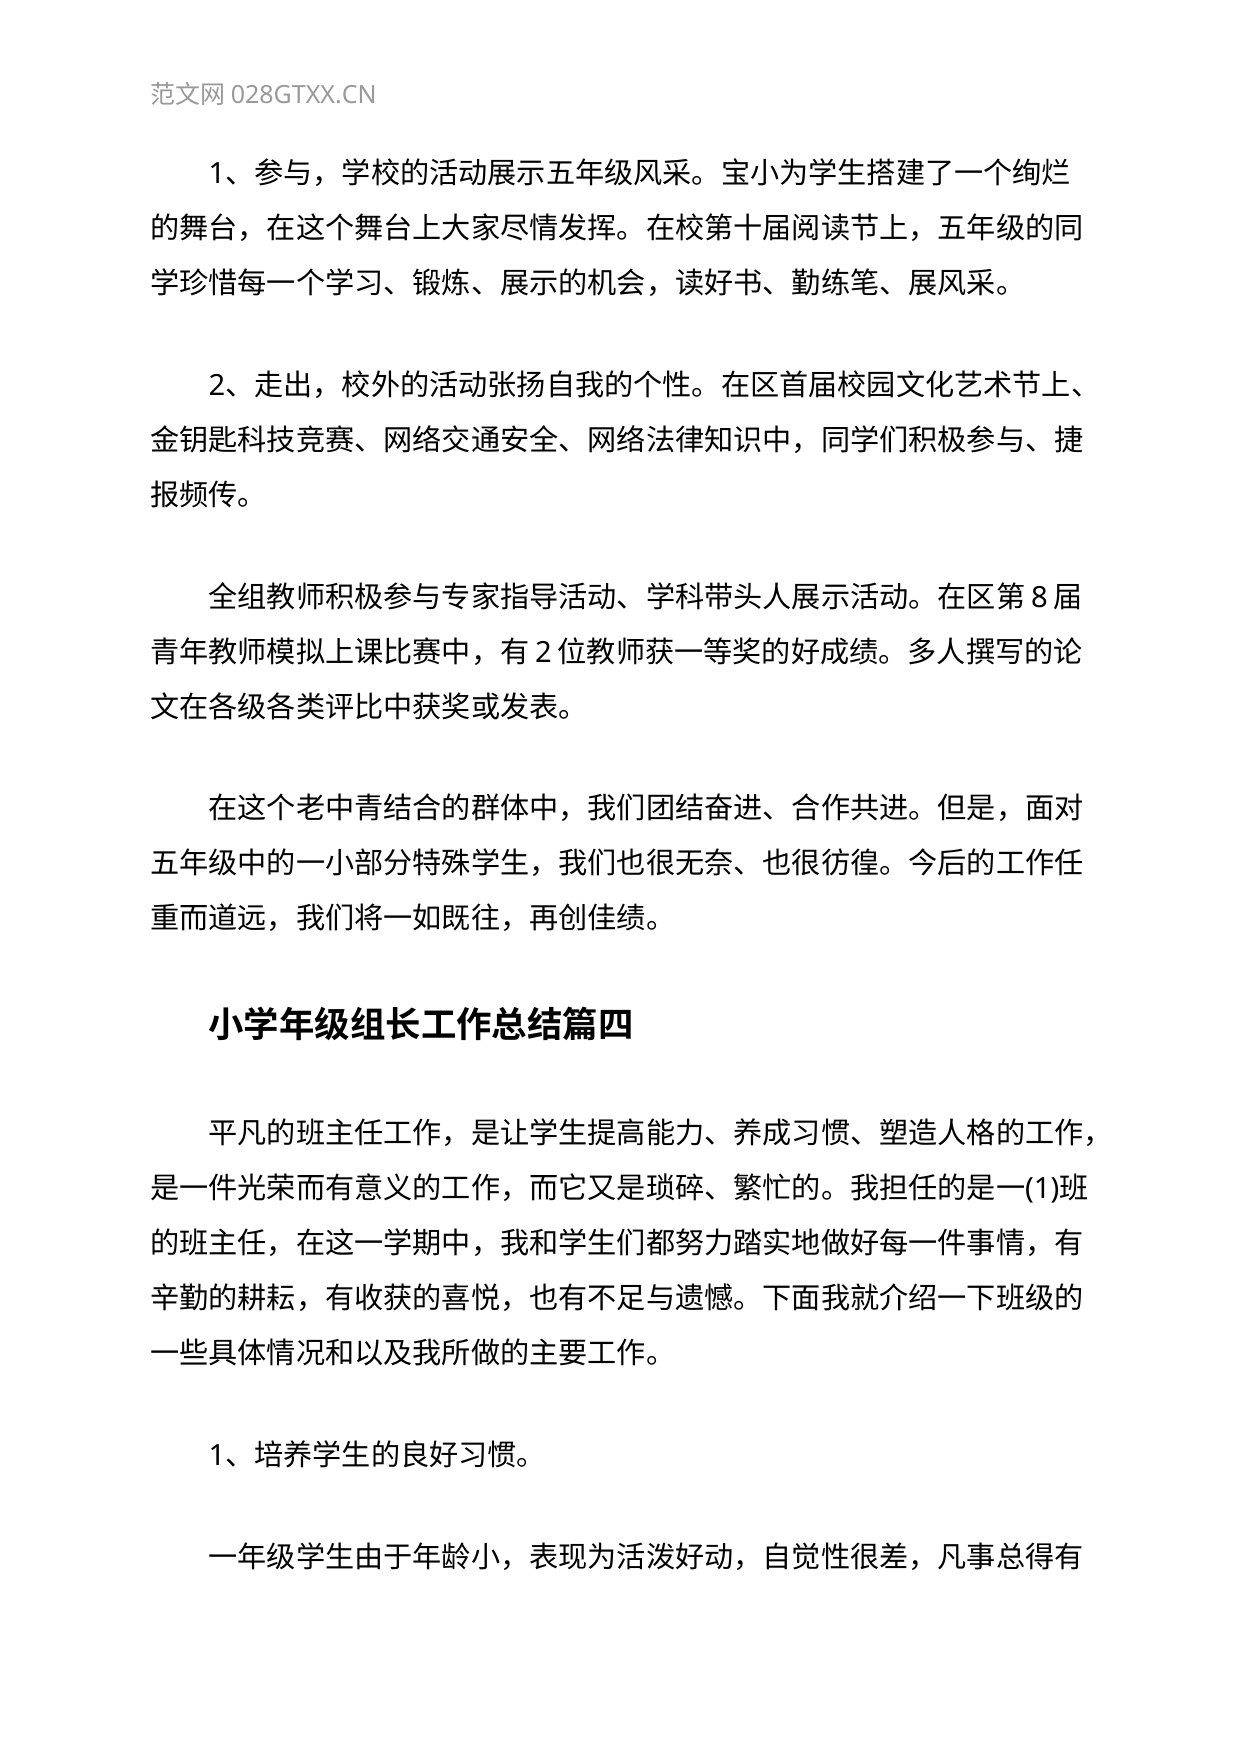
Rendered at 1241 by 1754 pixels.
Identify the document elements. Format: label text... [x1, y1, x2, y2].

text 小学年级组长工作总结篇四 [150, 997, 1090, 1048]
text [150, 1533, 1090, 1576]
text 全组教师积极参与专家指导活动、学科带头人展示活动。在区第8届青年教师模拟上课比赛中，有2位教师获一等奖的好成绩。多人撰写的论文在各级各类评比中获奖或发表。 [150, 573, 1090, 726]
text 2、走出，校外的活动张扬自我的个性。在区首届校园文化艺术节上、金钥匙科技竞赛、网络交通安全、网络法律知识中，同学们积极参与、捷报频传。 [150, 362, 1090, 514]
text 在这个老中青结合的群体中，我们团结奋进、合作共进。但是，面对五年级中的一小部分特殊学生，我们也很无奈、也很彷徨。今后的工作任重而道远，我们将一如既往，再创佳绩。 [150, 785, 1090, 937]
text 1、参与，学校的活动展示五年级风采。宝小为学生搭建了一个绚烂的舞台，在这个舞台上大家尽情发挥。在校第十届阅读节上，五年级的同学珍惜每一个学习、锻炼、展示的机会，读好书、勤练笔、展风采。 [150, 150, 1090, 302]
text 1、培养学生的良好习惯。 [150, 1432, 1090, 1474]
text 平凡的班主任工作，是让学生提高能力、养成习惯、塑造人格的工作，是一件光荣而有意义的工作，而它又是琐碎、繁忙的。我担任的是一(1)班的班主任，在这一学期中，我和学生们都努力踏实地做好每一件事情，有辛勤的耕耘，有收获的喜悦，也有不足与遗憾。下面我就介绍一下班级的一些具体情况和以及我所做的主要工作。 [150, 1110, 1090, 1372]
